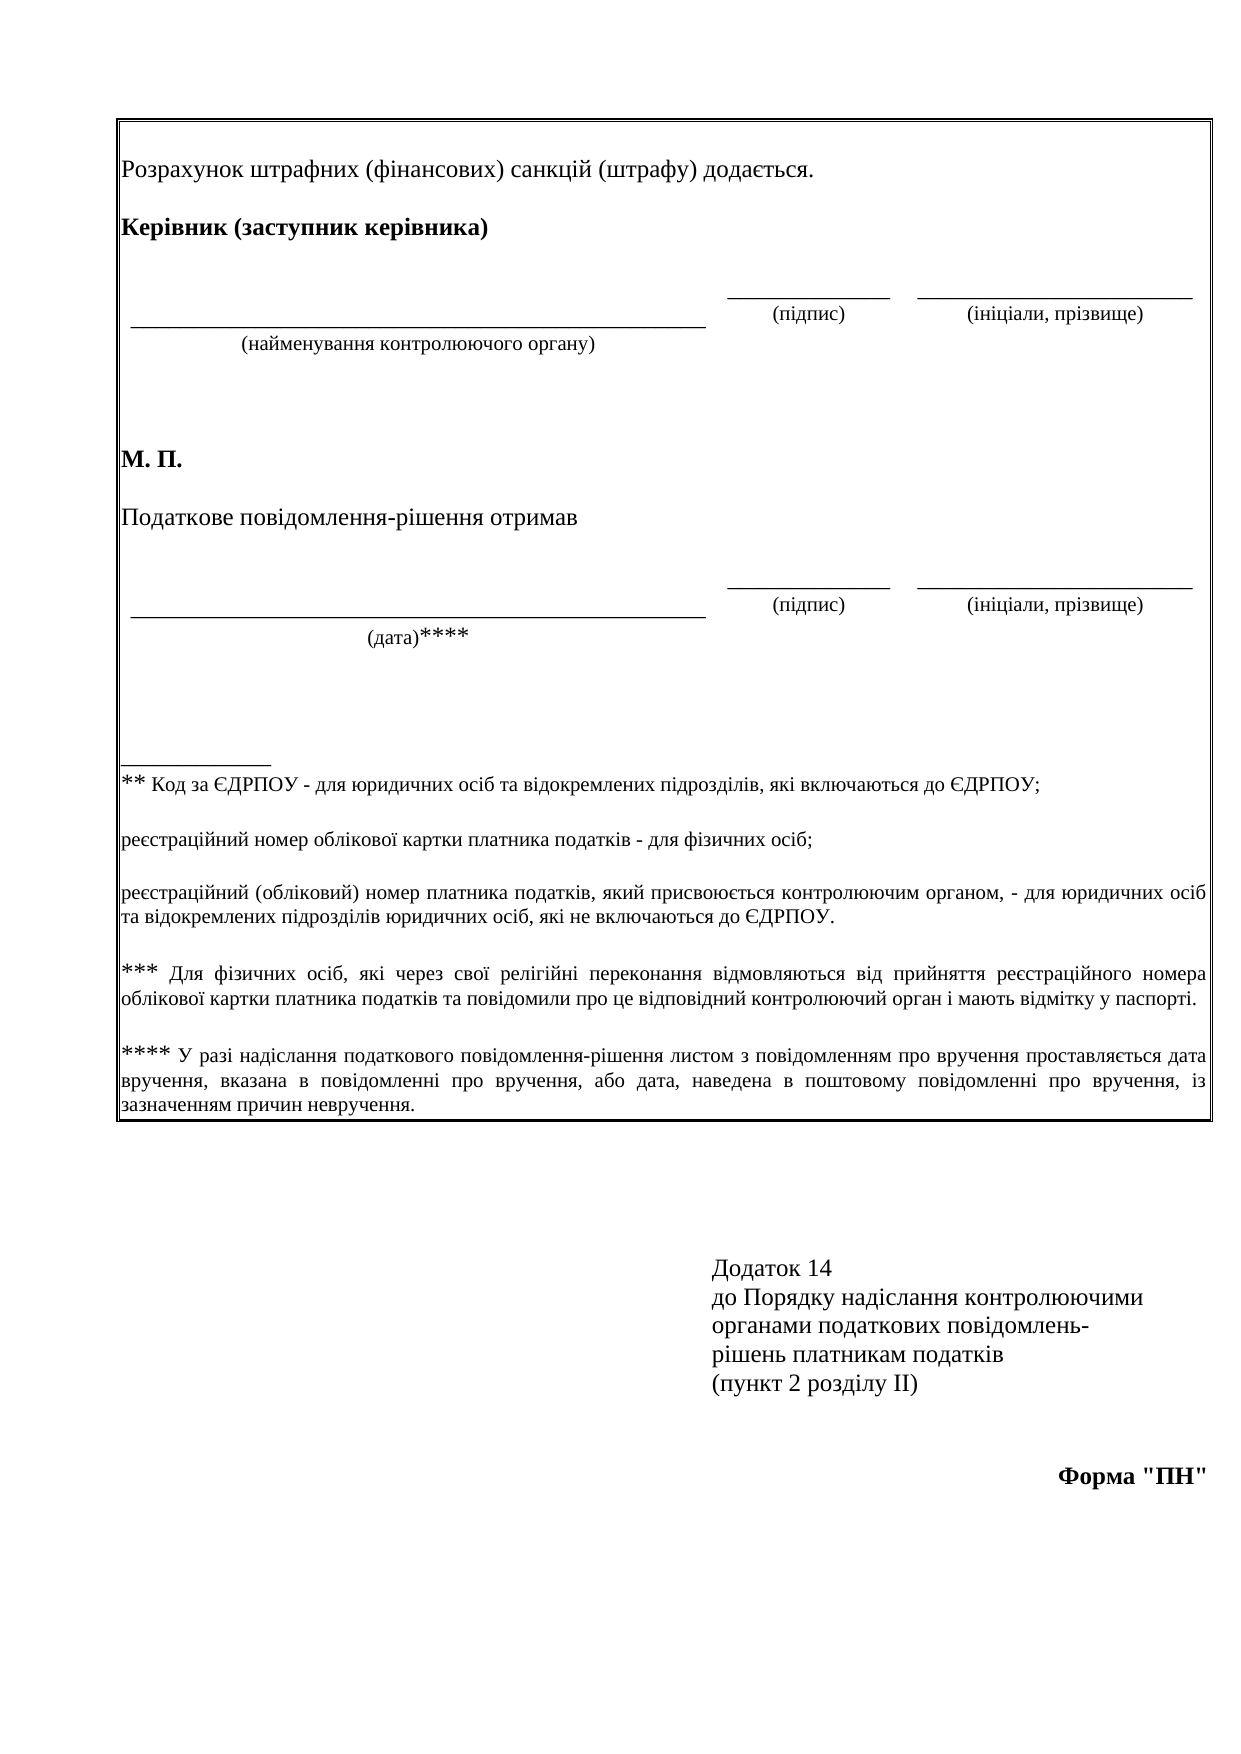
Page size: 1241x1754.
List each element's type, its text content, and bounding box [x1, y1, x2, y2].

table_header Форма "ПН" [118, 1458, 1211, 1493]
table_header Додаток 14 до Порядку надіслання контролюючими органами податкових повідомлень-рішень платникам податків (пункт 2 розділу II) [709, 1250, 1147, 1400]
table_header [120, 122, 1210, 1119]
